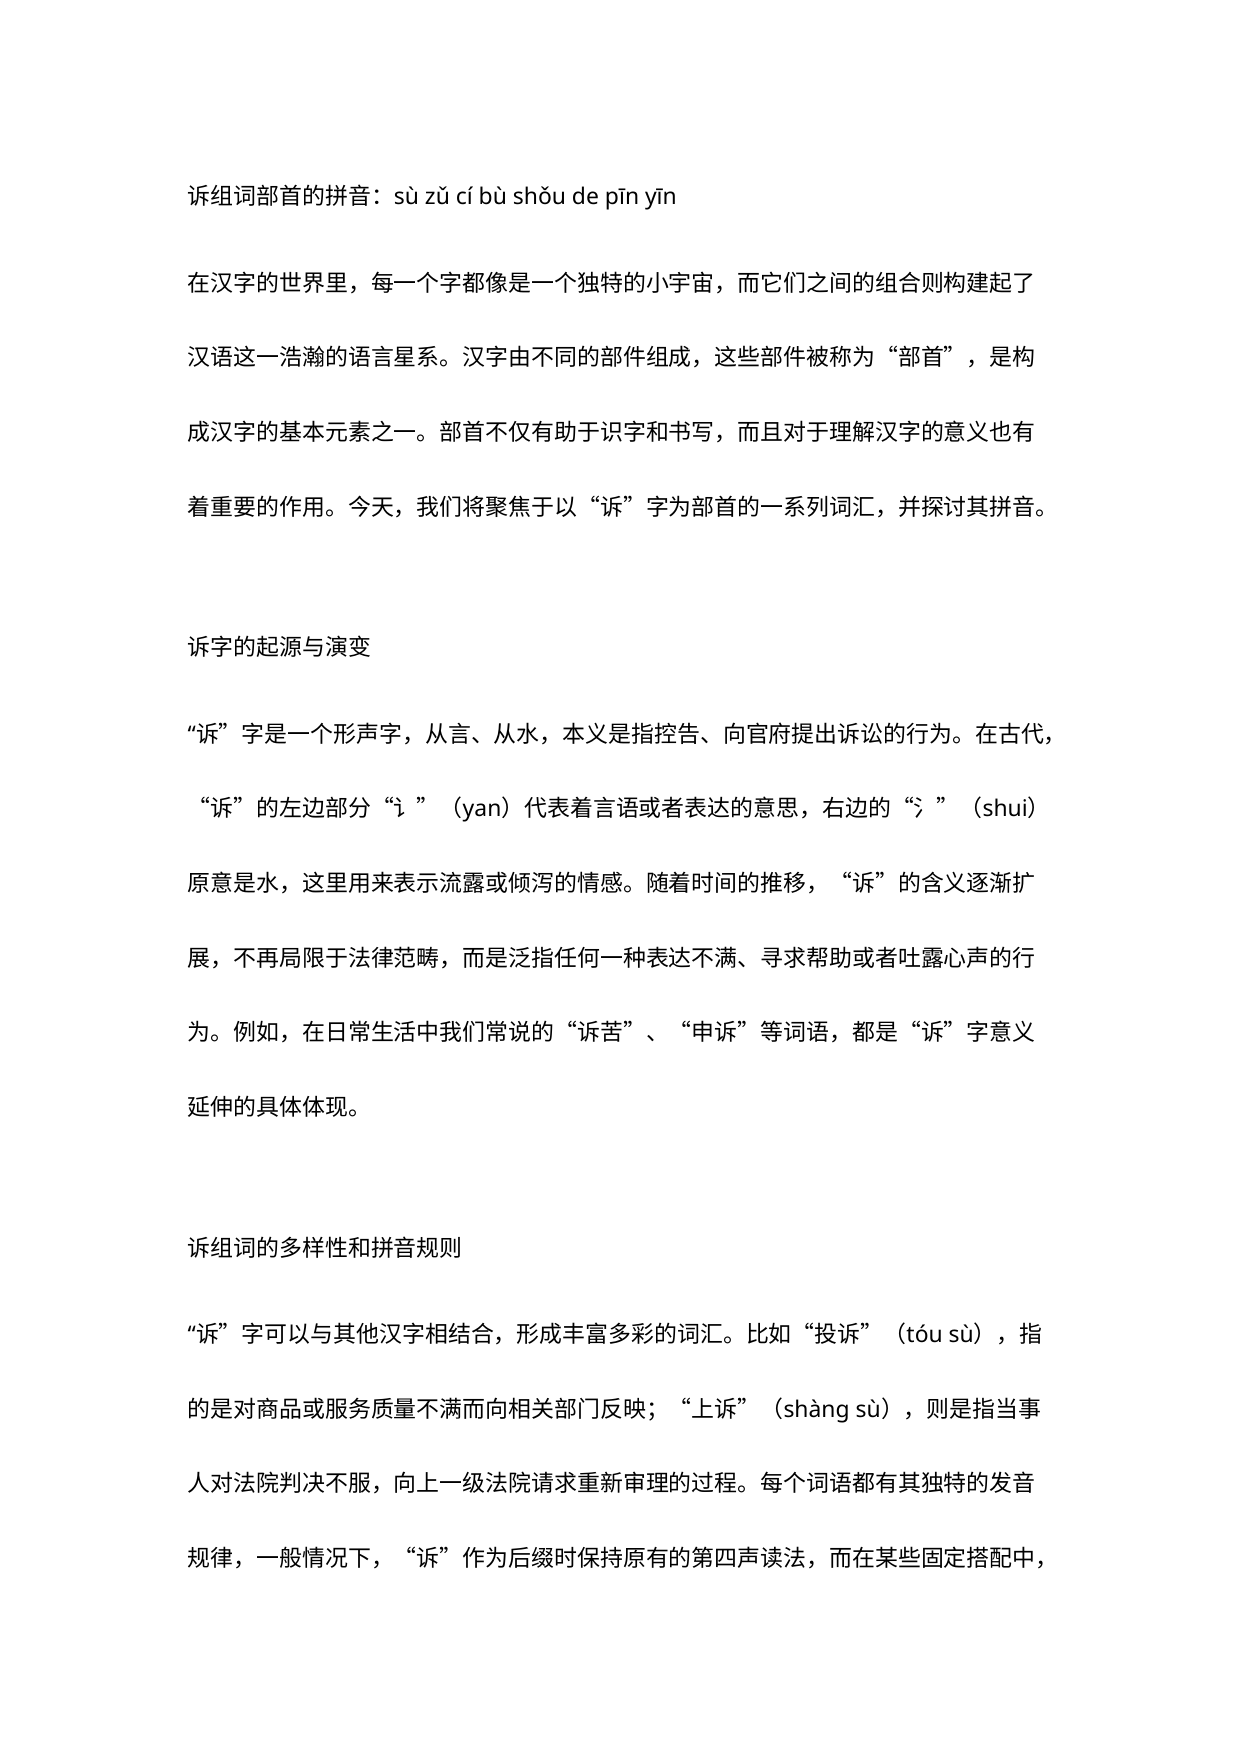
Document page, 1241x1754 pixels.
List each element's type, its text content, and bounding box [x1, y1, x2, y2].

text 在汉字的世界里，每一个字都像是一个独特的小宇宙，而它们之间的组合则构建起了汉语这一浩瀚的语言星系。汉字由不同的部件组成，这些部件被称为“部首”，是构成汉字的基本元素之一。部首不仅有助于识字和书写，而且对于理解汉字的意义也有着重要的作用。今天，我们将聚焦于以“诉”字为部首的一系列词汇，并探讨其拼音。 [187, 249, 1053, 538]
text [187, 1300, 1053, 1589]
text 诉组词的多样性和拼音规则 [187, 1213, 1053, 1278]
text 诉组词部首的拼音：sù zǔ cí bù shǒu de pīn yīn [187, 162, 1053, 227]
text “诉”字是一个形声字，从言、从水，本义是指控告、向官府提出诉讼的行为。在古代，“诉”的左边部分“讠”（yan）代表着言语或者表达的意思，右边的“氵”（shui）原意是水，这里用来表示流露或倾泻的情感。随着时间的推移，“诉”的含义逐渐扩展，不再局限于法律范畴，而是泛指任何一种表达不满、寻求帮助或者吐露心声的行为。例如，在日常生活中我们常说的“诉苦”、“申诉”等词语，都是“诉”字意义延伸的具体体现。 [187, 700, 1053, 1138]
text 诉字的起源与演变 [187, 613, 1053, 678]
